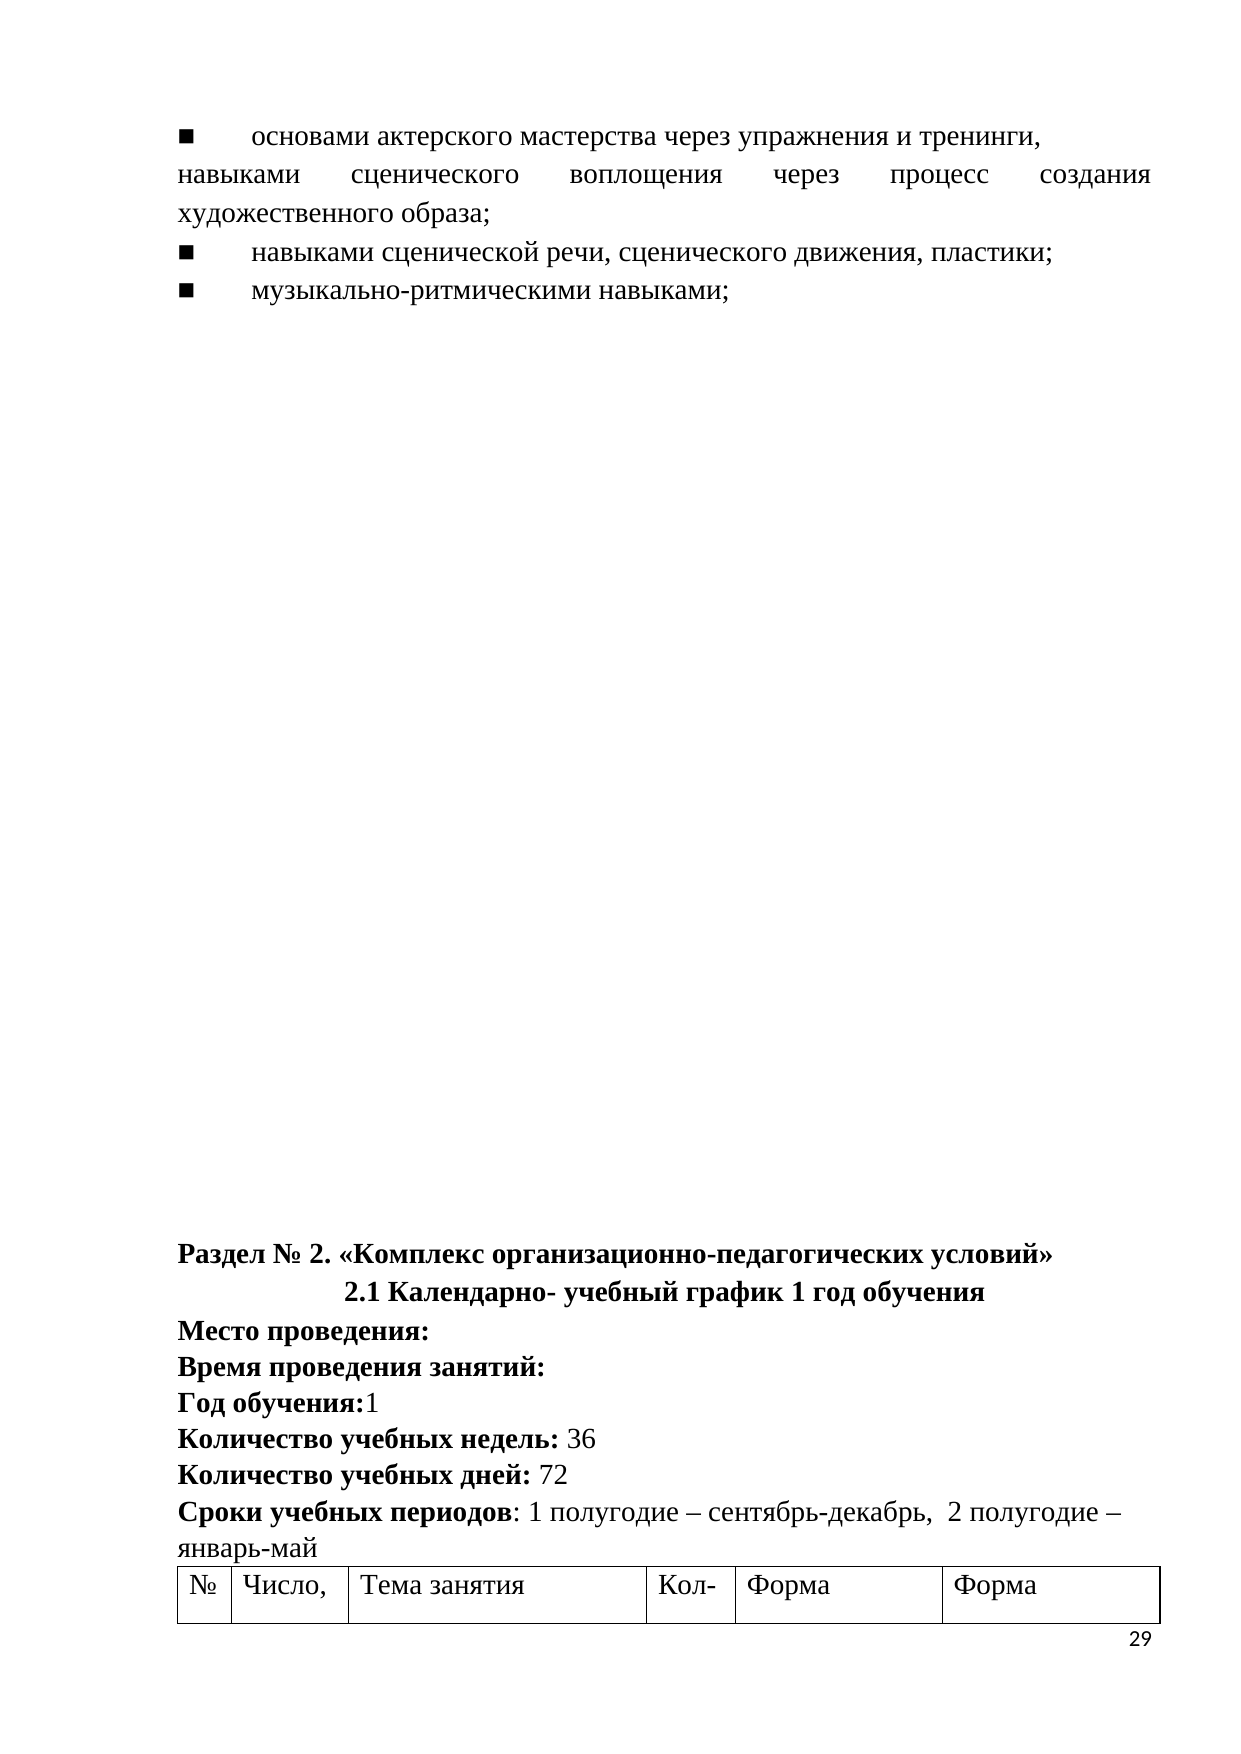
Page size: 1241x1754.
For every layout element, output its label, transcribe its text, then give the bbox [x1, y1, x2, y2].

text Раздел № 2. «Комплекс организационно-педагогических условий» [177, 1236, 1152, 1269]
table_header Число, месяц [232, 1567, 348, 1623]
text ■ музыкально-ритмическими навыками; [177, 272, 1152, 306]
text Год обучения:1 [177, 1385, 1152, 1419]
text Количество учебных дней: 72 [177, 1457, 1152, 1491]
table_header Форма контроля [943, 1567, 1159, 1623]
text Место проведения: [177, 1313, 1152, 1346]
table_header Тема занятия [349, 1567, 646, 1623]
table_header Кол-во часов [647, 1567, 735, 1623]
table_header № [178, 1567, 231, 1623]
text ■ основами актерского мастерства через упражнения и тренинги, [177, 118, 1152, 152]
text навыками сценического воплощения через процесс создания художественного образа; [177, 157, 1152, 229]
text 2.1 Календарно- учебный график 1 год обучения [177, 1274, 1152, 1308]
text Количество учебных недель: 36 [177, 1421, 1152, 1455]
text Сроки учебных периодов: 1 полугодие – сентябрь-декабрь, 2 полугодие – январь-май [177, 1494, 1152, 1563]
text Время проведения занятий: [177, 1349, 1152, 1383]
table_header Форма занятия [736, 1567, 942, 1623]
text ■ навыками сценической речи, сценического движения, пластики; [177, 234, 1152, 267]
